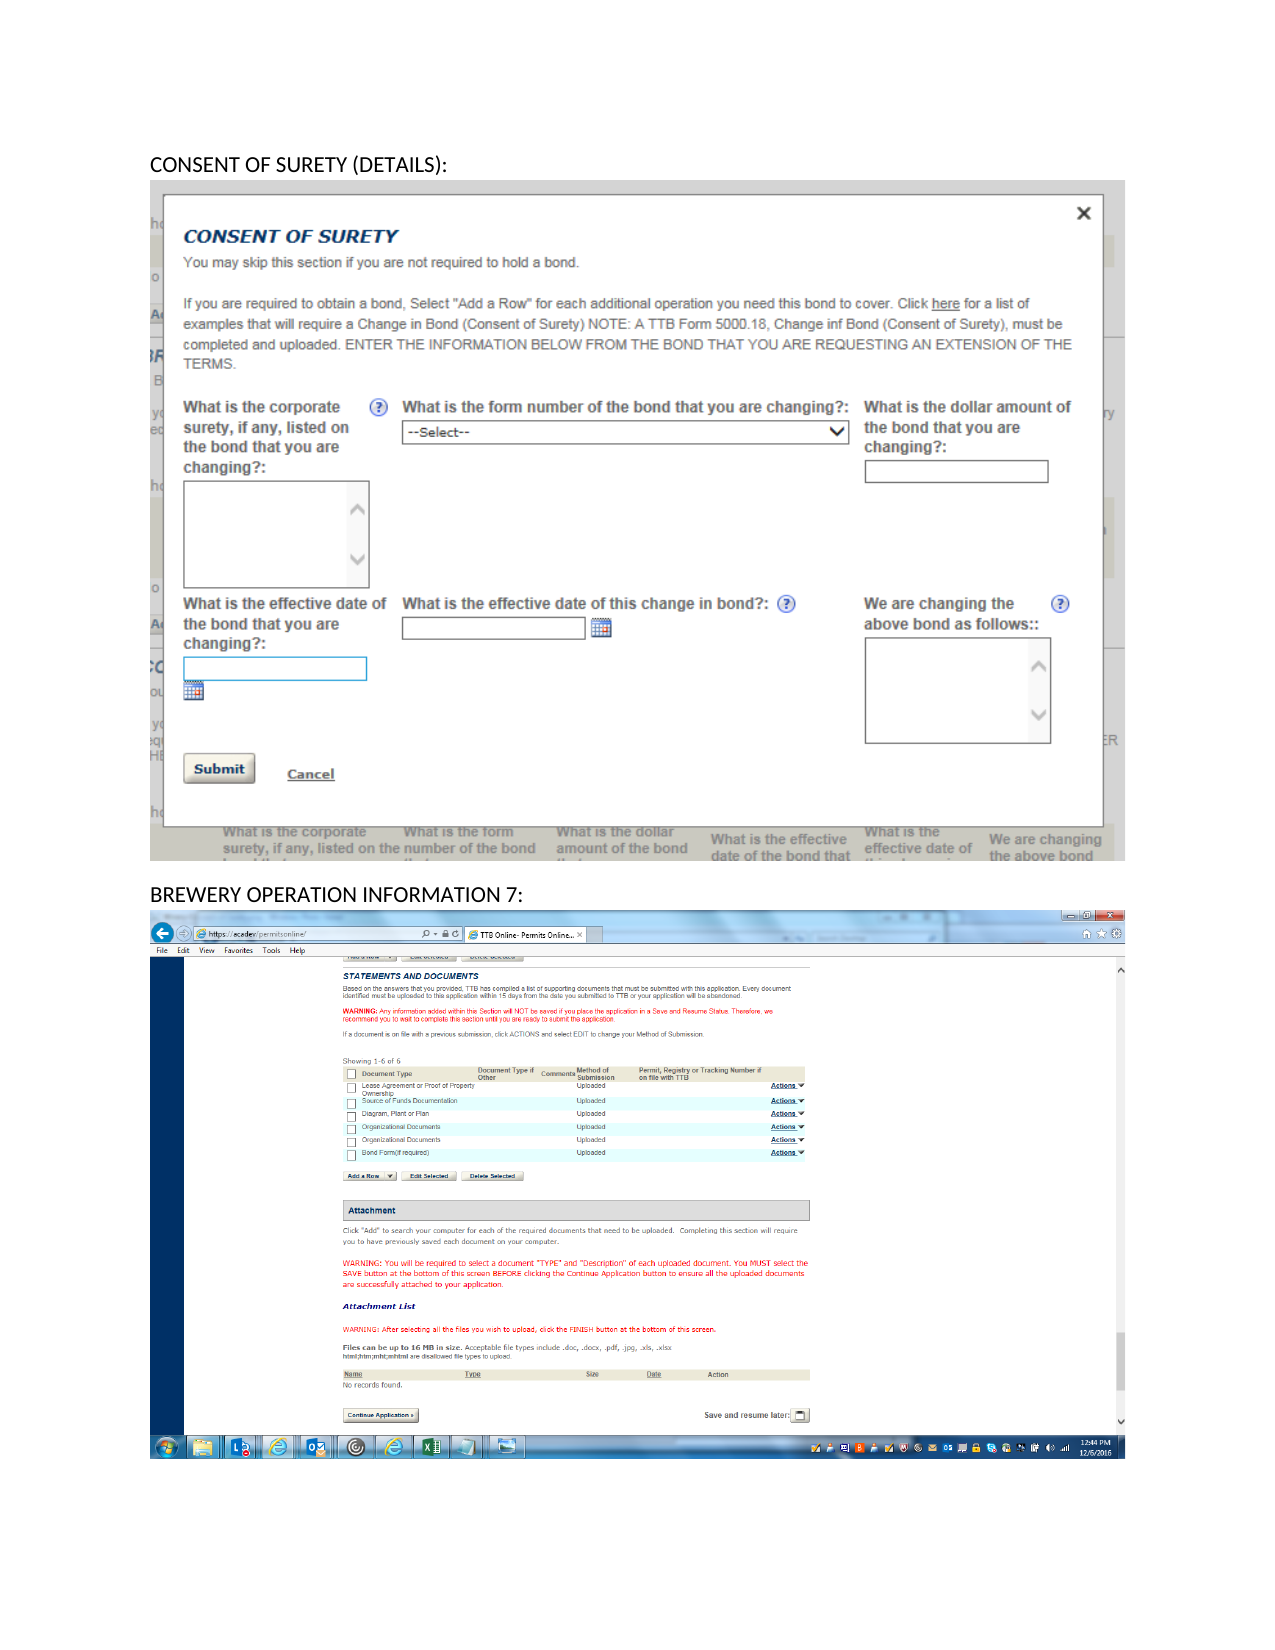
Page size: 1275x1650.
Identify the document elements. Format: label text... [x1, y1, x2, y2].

text BREWERY OPERATION INFORMATION 7: [150, 880, 1125, 910]
picture [150, 180, 1125, 861]
text CONSENT OF SURETY (DETAILS): [150, 150, 1125, 180]
picture [150, 910, 1125, 1459]
